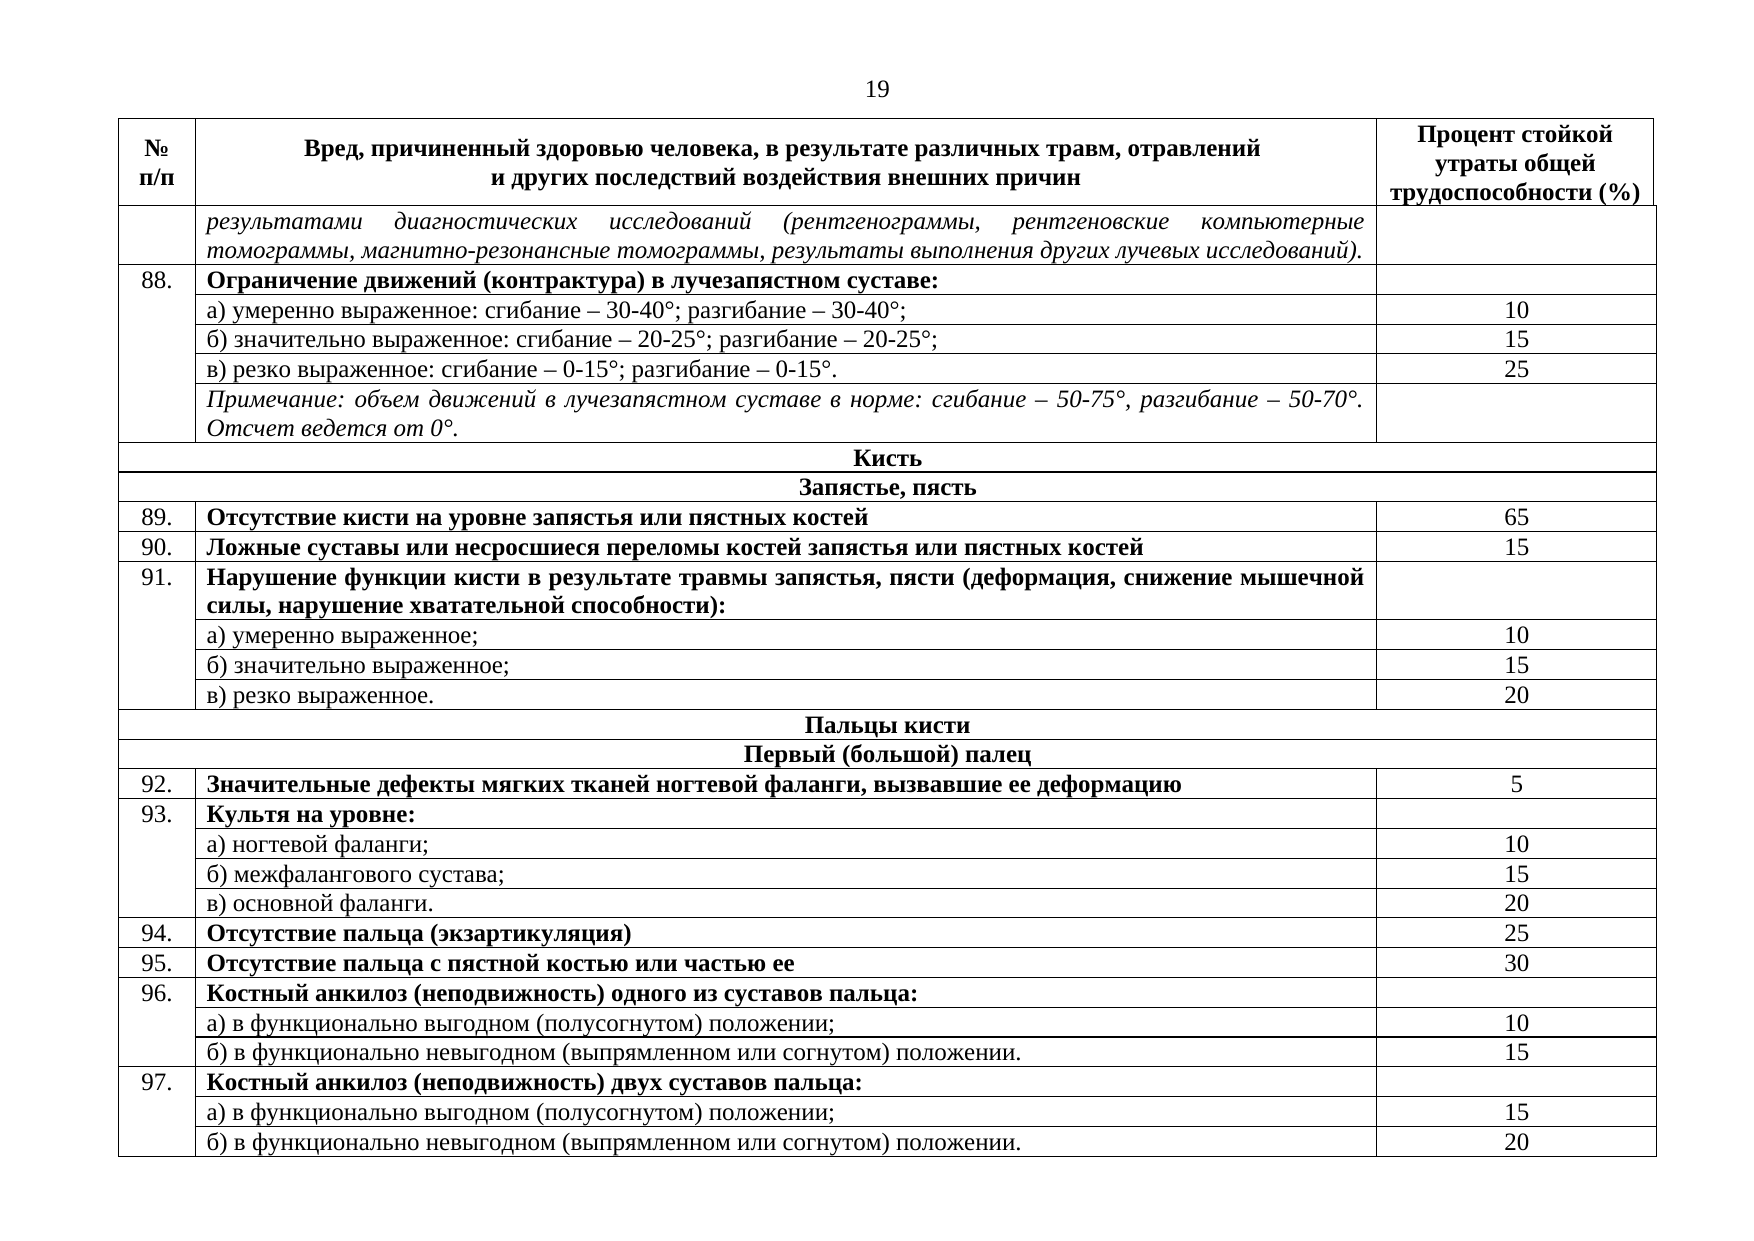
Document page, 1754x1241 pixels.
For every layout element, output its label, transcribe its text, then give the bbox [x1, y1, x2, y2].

table_cell [1377, 265, 1656, 294]
table_cell 10 [1377, 1008, 1656, 1036]
table_cell 65 [1377, 502, 1656, 531]
table_cell 15 [1377, 325, 1656, 353]
table_cell 95. [119, 948, 195, 977]
table_cell 93. [119, 799, 195, 917]
table_header Вред, причиненный здоровью человека, в результате различных травм, отравлений и других последствий воздействия внешних причин [196, 119, 1376, 205]
table_cell б) межфалангового сустава; [196, 859, 1376, 887]
table_cell 92. [119, 769, 195, 798]
table_cell Примечание: объем движений в лучезапястном суставе в норме: сгибание – 50-75°, разгибание – 50-70°. Отсчет ведется от 0°. [196, 384, 1376, 442]
table_cell Ограничение движений (контрактура) в лучезапястном суставе: [196, 265, 1376, 294]
table_cell б) в функционально невыгодном (выпрямленном или согнутом) положении. [196, 1038, 1376, 1066]
table_header № п/п [119, 119, 195, 205]
table_cell Культя на уровне: [196, 799, 1376, 828]
table_cell 88. [119, 265, 195, 442]
table_cell [1377, 978, 1656, 1007]
table_cell а) умеренно выраженное: сгибание – 30-40°; разгибание – 30-40°; [196, 295, 1376, 323]
table_cell 15 [1377, 650, 1656, 679]
table_cell 96. [119, 978, 195, 1066]
table_cell 89. [119, 502, 195, 531]
table_cell 15 [1377, 1038, 1656, 1066]
table_cell [1377, 206, 1656, 264]
table_cell Запястье, пясть [119, 473, 1656, 501]
table_cell Отсутствие кисти на уровне запястья или пястных костей [196, 502, 1376, 531]
table_cell 10 [1377, 829, 1656, 858]
table_cell а) в функционально выгодном (полусогнутом) положении; [196, 1008, 1376, 1036]
table_cell 10 [1377, 620, 1656, 649]
table_cell 15 [1377, 859, 1656, 887]
table_cell Ложные суставы или несросшиеся переломы костей запястья или пястных костей [196, 532, 1376, 561]
table_cell 15 [1377, 532, 1656, 561]
table_cell [1377, 799, 1656, 828]
table_cell 10 [1377, 295, 1656, 323]
table_cell 90. [119, 532, 195, 561]
table_cell Отсутствие пальца с пястной костью или частью ее [196, 948, 1376, 977]
table_cell 20 [1377, 889, 1656, 917]
table_cell 97. [119, 1067, 195, 1156]
table_cell 25 [1377, 918, 1656, 947]
table_cell [1377, 384, 1656, 442]
table_cell 94. [119, 918, 195, 947]
table_cell [1377, 1067, 1656, 1096]
table_cell Костный анкилоз (неподвижность) одного из суставов пальца: [196, 978, 1376, 1007]
table_cell 20 [1377, 1127, 1656, 1156]
table_cell Пальцы кисти [119, 710, 1656, 738]
table_cell 25 [1377, 354, 1656, 383]
table_header Процент стойкой утраты общей трудоспособности (%) [1377, 119, 1653, 205]
table_cell Первый (большой) палец [119, 740, 1656, 768]
table_cell Нарушение функции кисти в результате травмы запястья, пясти (деформация, снижение мышечной силы, нарушение хватательной способности): [196, 562, 1376, 619]
table_cell а) в функционально выгодном (полусогнутом) положении; [196, 1097, 1376, 1126]
table_cell 91. [119, 562, 195, 709]
table_cell [1377, 562, 1656, 619]
table_cell 15 [1377, 1097, 1656, 1126]
table_cell в) резко выраженное: сгибание – 0-15°; разгибание – 0-15°. [196, 354, 1376, 383]
table_cell Костный анкилоз (неподвижность) двух суставов пальца: [196, 1067, 1376, 1096]
table_cell а) ногтевой фаланги; [196, 829, 1376, 858]
table_cell б) в функционально невыгодном (выпрямленном или согнутом) положении. [196, 1127, 1376, 1156]
table_cell б) значительно выраженное; [196, 650, 1376, 679]
table_cell а) умеренно выраженное; [196, 620, 1376, 649]
table_cell Значительные дефекты мягких тканей ногтевой фаланги, вызвавшие ее деформацию [196, 769, 1376, 798]
table_cell 20 [1377, 680, 1656, 709]
table_cell б) значительно выраженное: сгибание – 20-25°; разгибание – 20-25°; [196, 325, 1376, 353]
table_cell Кисть [119, 443, 1656, 471]
table_cell 5 [1377, 769, 1656, 798]
table_cell Отсутствие пальца (экзартикуляция) [196, 918, 1376, 947]
table_cell в) основной фаланги. [196, 889, 1376, 917]
table_cell 30 [1377, 948, 1656, 977]
table_cell в) резко выраженное. [196, 680, 1376, 709]
